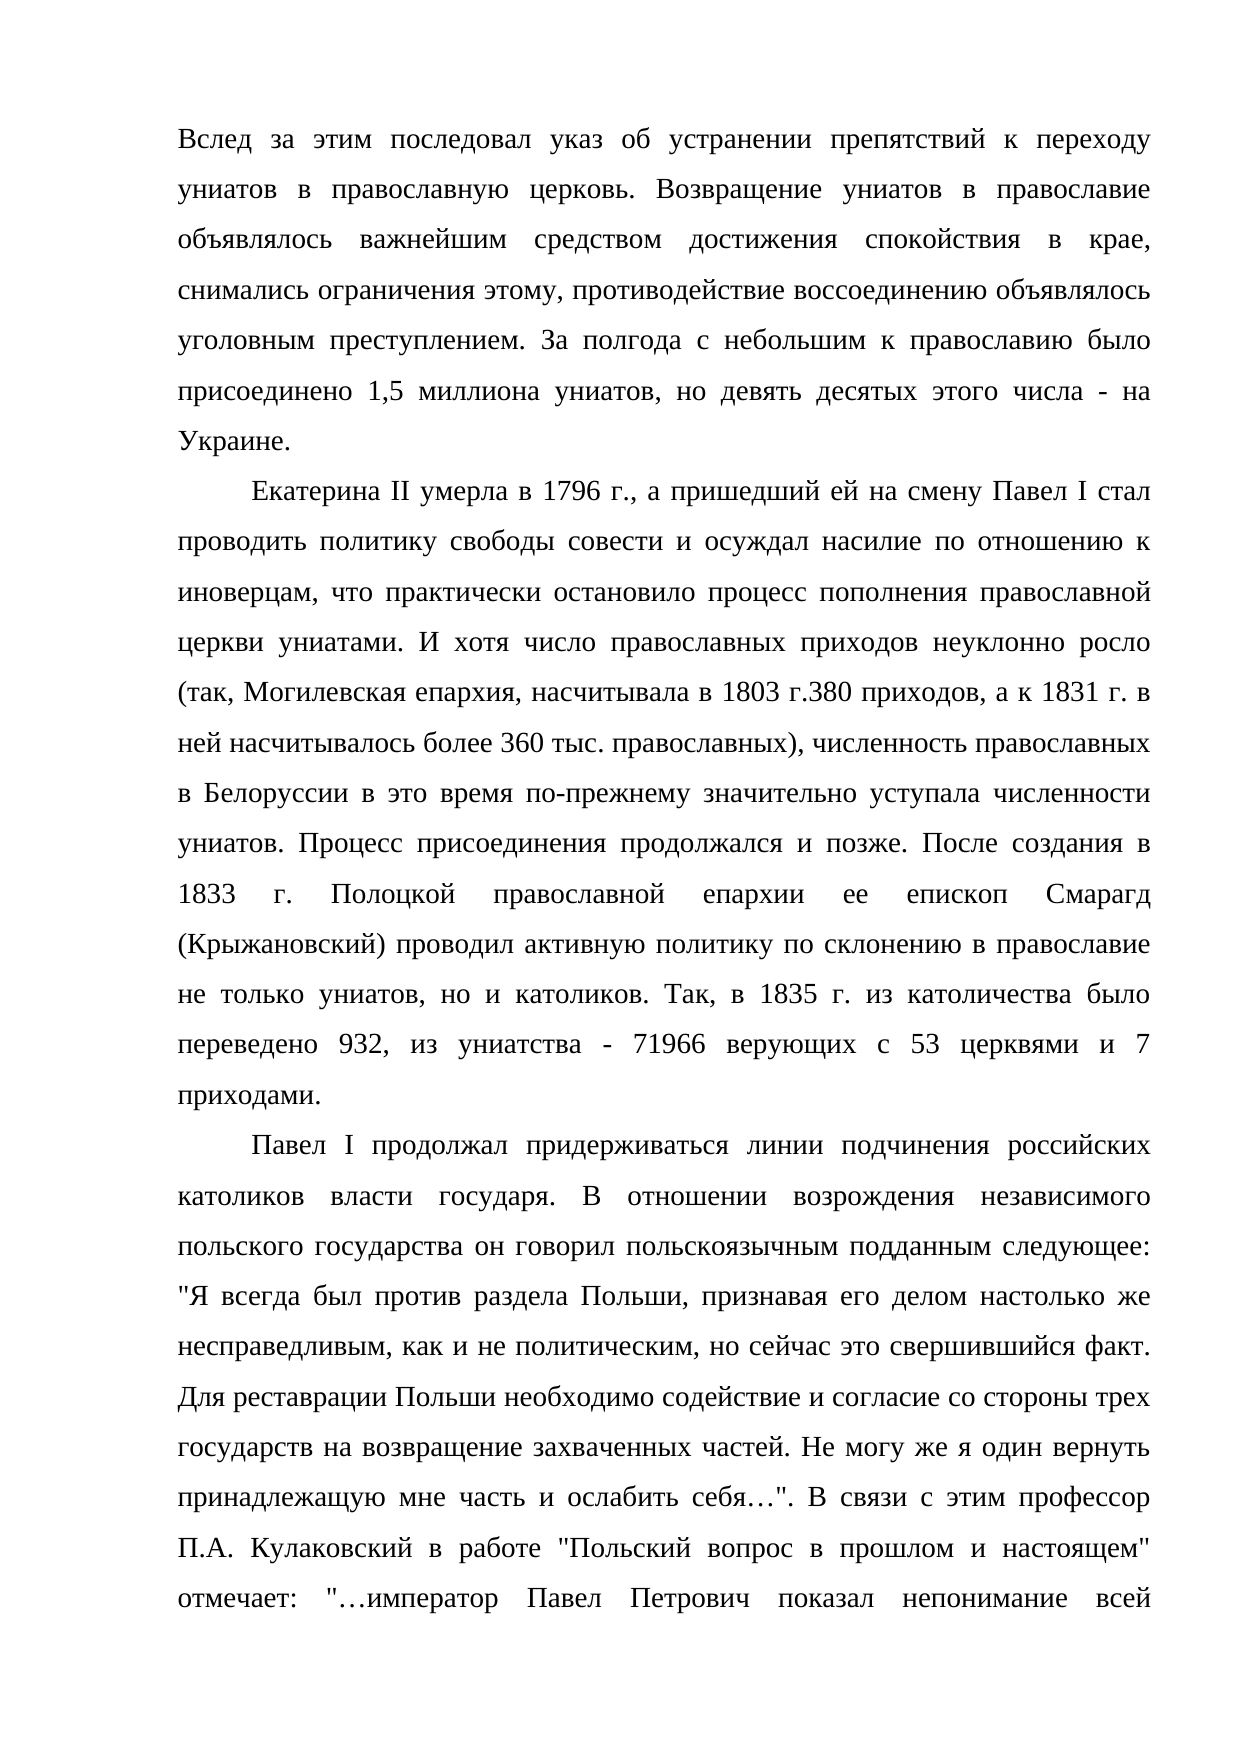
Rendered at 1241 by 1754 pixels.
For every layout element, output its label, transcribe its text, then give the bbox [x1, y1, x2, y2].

text Екатерина II умерла в ., а пришедший ей на смену Павел I стал проводить политику свободы совести и осуждал насилие по отношению к иноверцам, что практически остановило процесс пополнения православной церкви униатами. И хотя число православных приходов неуклонно росло (так, Могилевская епархия, насчитывала в .380 приходов, а к . в ней насчитывалось более 360 тыс. православных), численность православных в Белоруссии в это время по-прежнему значительно уступала численности униатов. Процесс присоединения продолжался и позже. После создания в . Полоцкой православной епархии ее епископ Смарагд (Крыжановский) проводил активную политику по склонению в православие не только униатов, но и католиков. Так, в . из католичества было переведено 932, из униатства - 71966 верующих с 53 церквями и 7 приходами. [177, 473, 1152, 1111]
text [177, 1127, 1152, 1614]
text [177, 121, 1152, 456]
